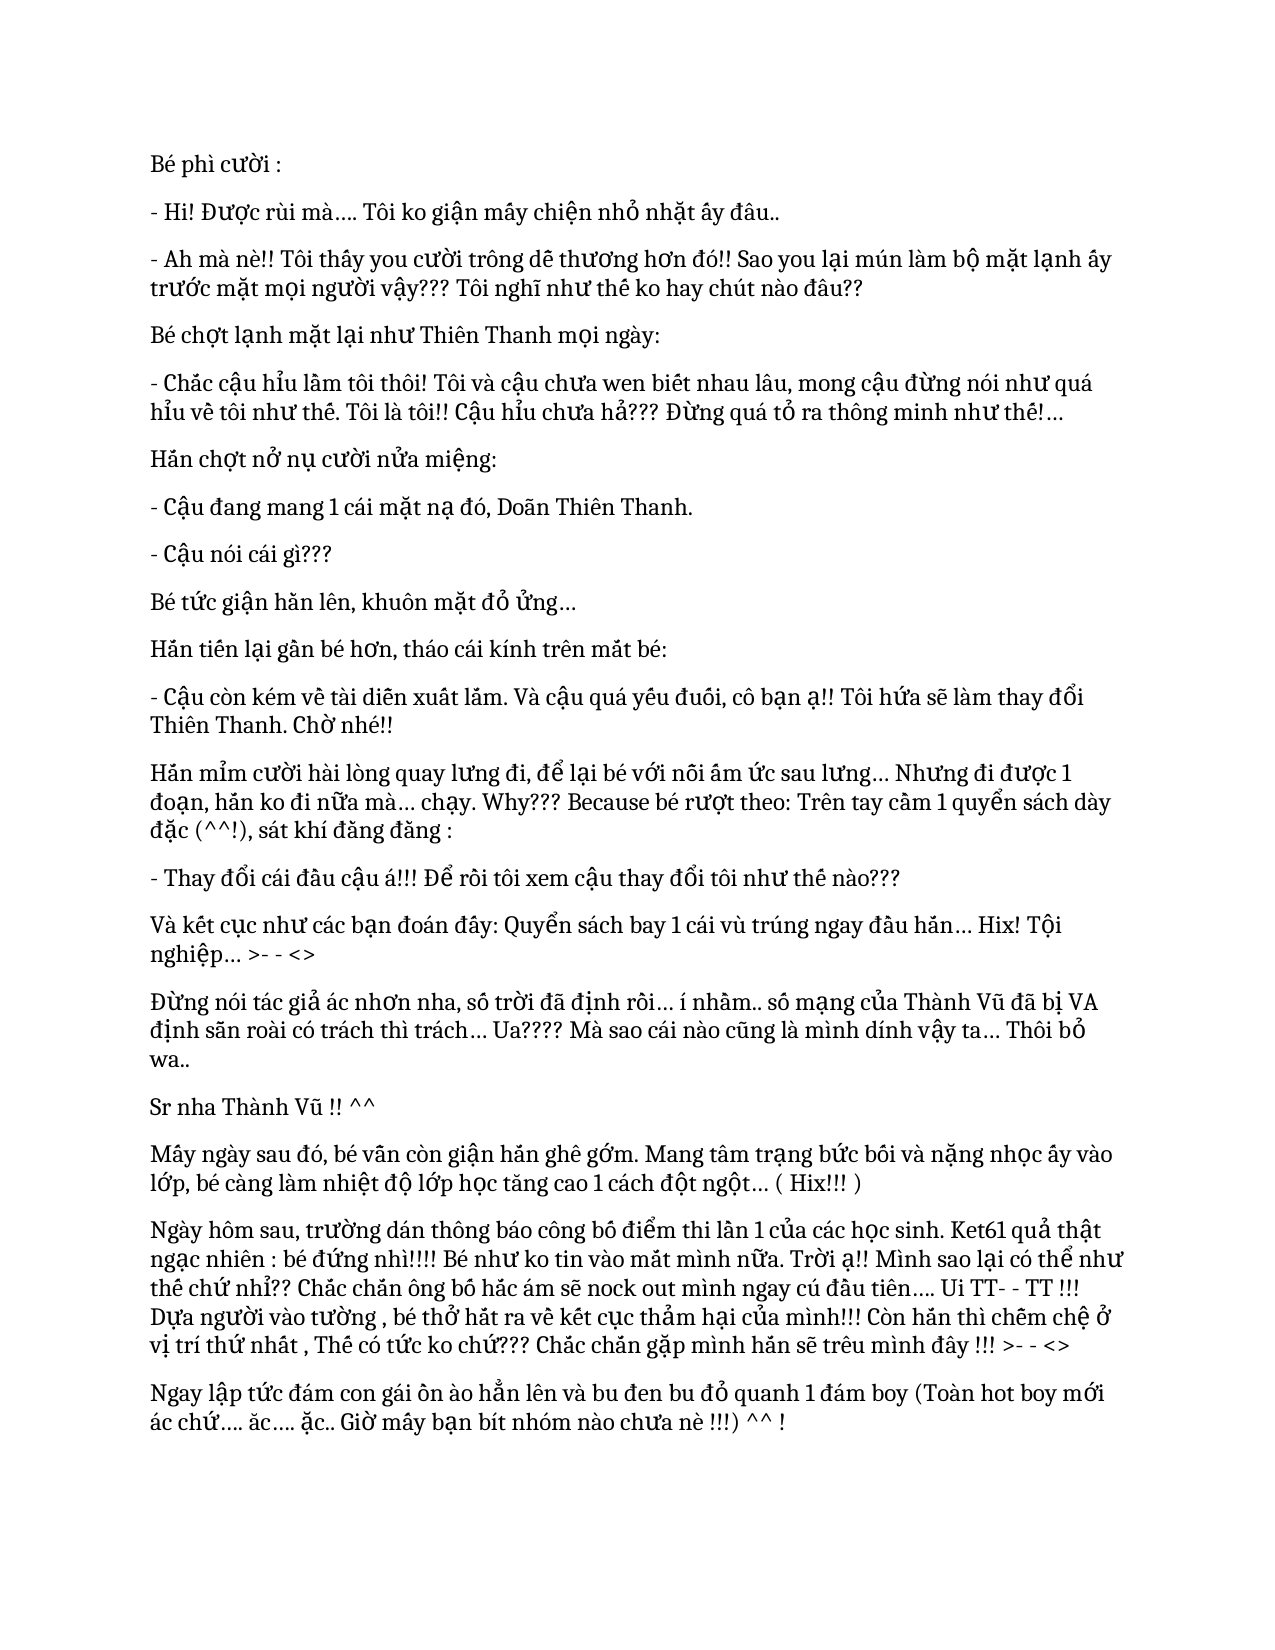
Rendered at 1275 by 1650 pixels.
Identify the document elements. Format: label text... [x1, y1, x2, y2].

text Hắn chợt nở nụ cười nửa miệng: [150, 445, 1125, 474]
text Hắn tiến lại gần bé hơn, tháo cái kính trên mắt bé: [150, 635, 1125, 664]
text - Ah mà nè!! Tôi thấy you cười trông dễ thương hơn đó!! Sao you lại mún làm bộ mặt lạnh ấy trước mặt mọi người vậy??? Tôi nghĩ như thế ko hay chút nào đâu?? [150, 245, 1125, 302]
text Mấy ngày sau đó, bé vẫn còn giận hắn ghê gớm. Mang tâm trạng bức bối và nặng nhọc ấy vào lớp, bé càng làm nhiệt độ lớp học tăng cao 1 cách đột ngột… ( Hix!!! ) [150, 1140, 1125, 1197]
text - Cậu nói cái gì??? [150, 540, 1125, 569]
text Đừng nói tác giả ác nhơn nha, số trời đã định rồi… í nhầm.. số mạng của Thành Vũ đã bị VA định sẵn roài có trách thì trách… Ua???? Mà sao cái nào cũng là mình dính vậy ta… Thôi bỏ wa.. [150, 987, 1125, 1074]
text Và kết cục như các bạn đoán đấy: Quyển sách bay 1 cái vù trúng ngay đầu hắn… Hix! Tội nghiệp… >- - <> [150, 911, 1125, 969]
text - Hi! Được rùi mà…. Tôi ko giận mấy chiện nhỏ nhặt ấy đâu.. [150, 197, 1125, 226]
text - Cậu đang mang 1 cái mặt nạ đó, Doãn Thiên Thanh. [150, 492, 1125, 521]
text Bé chợt lạnh mặt lại như Thiên Thanh mọi ngày: [150, 321, 1125, 350]
text - Cậu còn kém về tài diễn xuất lắm. Và cậu quá yếu đuối, cô bạn ạ!! Tôi hứa sẽ làm thay đổi Thiên Thanh. Chờ nhé!! [150, 682, 1125, 740]
text Ngay lập tức đám con gái ồn ào hẳn lên và bu đen bu đỏ quanh 1 đám boy (Toàn hot boy mới ác chứ…. ăc…. ặc.. Giờ mấy bạn bít nhóm nào chưa nè !!!) ^^ ! [150, 1379, 1125, 1436]
text Bé tức giận hằn lên, khuôn mặt đỏ ửng… [150, 587, 1125, 616]
text Bé phì cười : [150, 150, 1125, 179]
text Hắn mỉm cười hài lòng quay lưng đi, để lại bé với nỗi ấm ức sau lưng… Nhưng đi được 1 đoạn, hắn ko đi nữa mà… chạy. Why??? Because bé rượt theo: Trên tay cầm 1 quyển sách dày đặc (^^!), sát khí đằng đằng : [150, 759, 1125, 845]
text - Chắc cậu hỉu lầm tôi thôi! Tôi và cậu chưa wen biết nhau lâu, mong cậu đừng nói như quá hỉu về tôi như thế. Tôi là tôi!! Cậu hỉu chưa hả??? Đừng quá tỏ ra thông minh như thế!… [150, 369, 1125, 426]
text - Thay đổi cái đầu cậu á!!! Để rồi tôi xem cậu thay đổi tôi như thế nào??? [150, 864, 1125, 892]
text Sr nha Thành Vũ !! ^^ [150, 1092, 1125, 1121]
text Ngày hôm sau, trường dán thông báo công bố điểm thi lần 1 của các học sinh. Ket61 quả thật ngạc nhiên : bé đứng nhì!!!! Bé như ko tin vào mắt mình nữa. Trời ạ!! Mình sao lại có thể như thế chứ nhỉ?? Chắc chắn ông bố hắc ám sẽ nock out mình ngay cú đầu tiên…. Ui TT- - TT !!! Dựa người vào tường , bé thở hắt ra về kết cục thảm hại của mình!!! Còn hắn thì chễm chệ ở vị trí thứ nhất , Thế có tức ko chứ??? Chắc chắn gặp mình hắn sẽ trêu mình đây !!! >- - <> [150, 1216, 1125, 1360]
